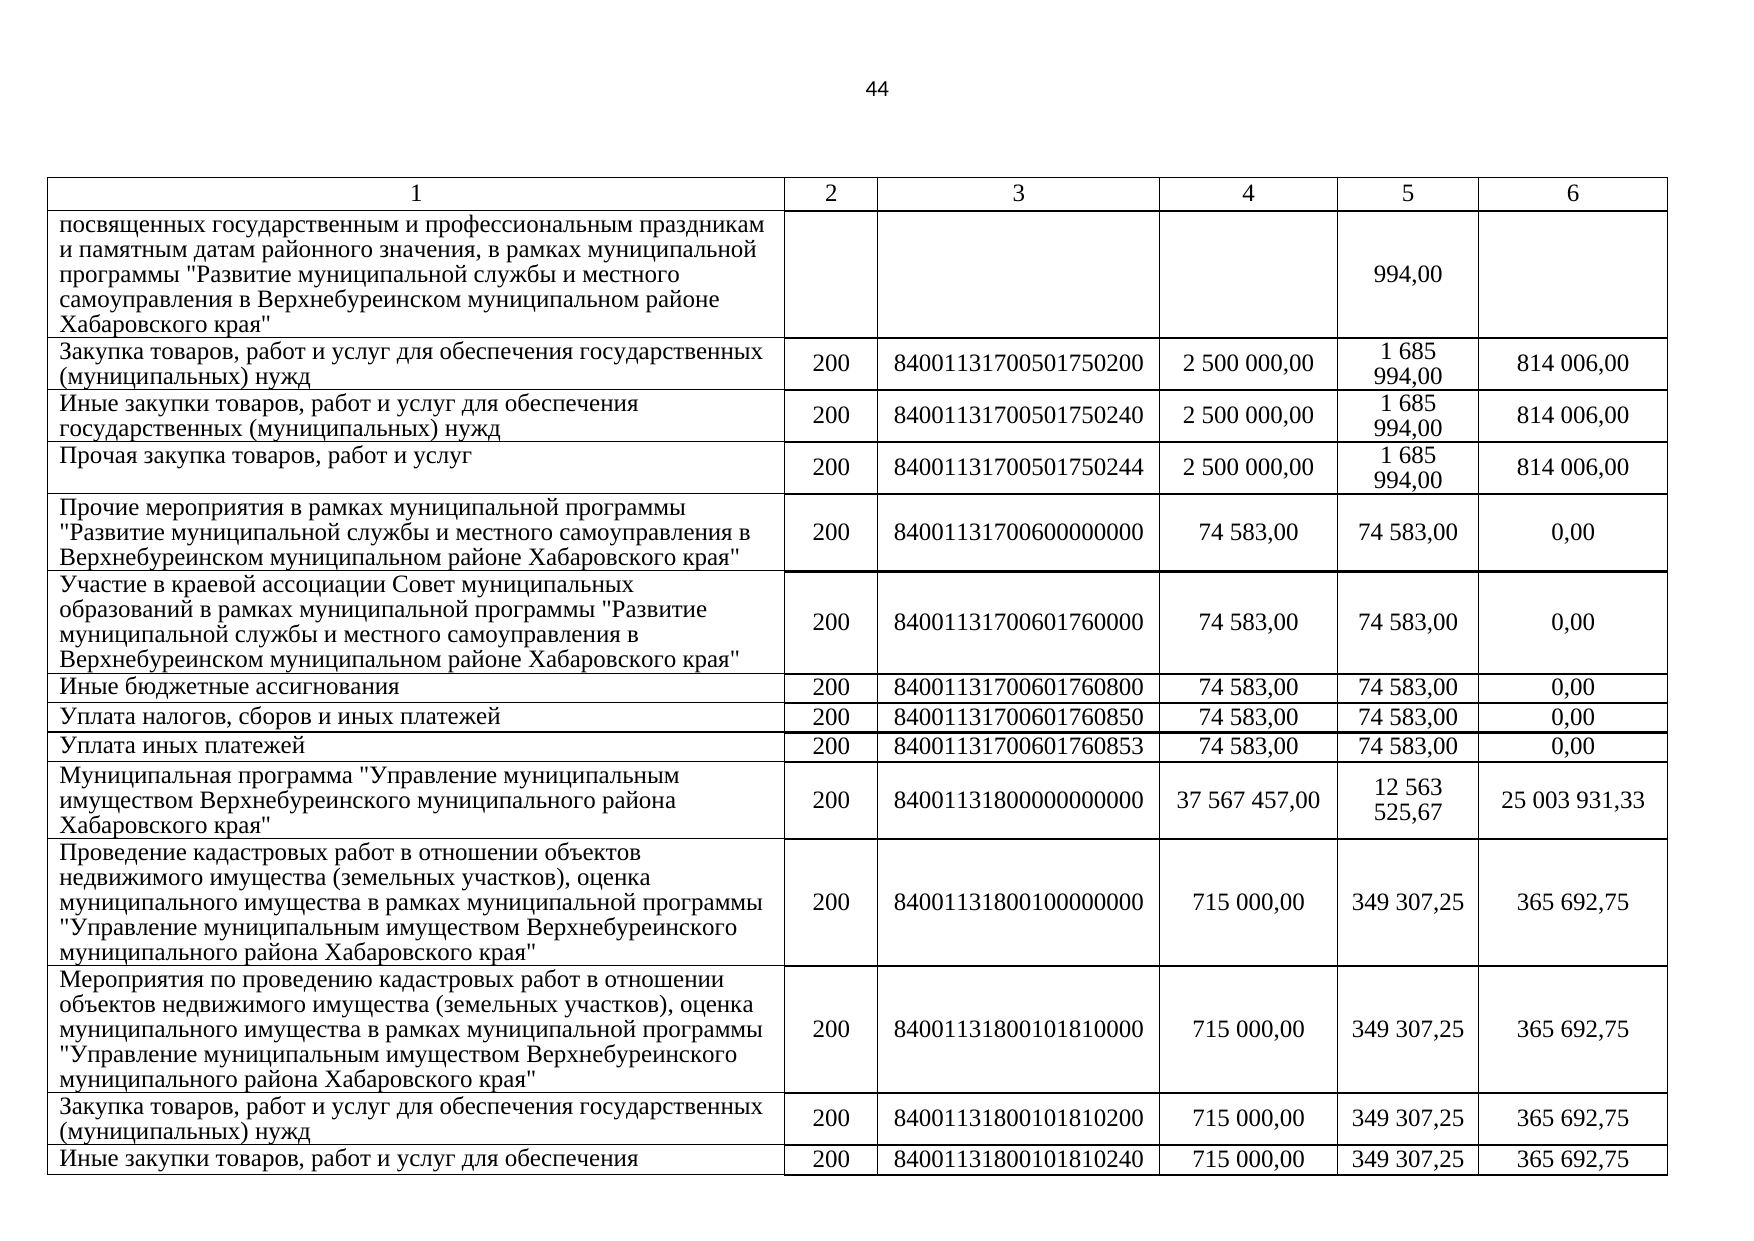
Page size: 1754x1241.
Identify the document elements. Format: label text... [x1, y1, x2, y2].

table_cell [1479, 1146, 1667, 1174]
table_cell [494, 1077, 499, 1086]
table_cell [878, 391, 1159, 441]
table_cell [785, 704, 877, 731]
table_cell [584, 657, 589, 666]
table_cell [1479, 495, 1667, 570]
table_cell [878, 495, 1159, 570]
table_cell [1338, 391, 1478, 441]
table_header 2 [785, 178, 877, 210]
table_header 5 [1338, 178, 1478, 210]
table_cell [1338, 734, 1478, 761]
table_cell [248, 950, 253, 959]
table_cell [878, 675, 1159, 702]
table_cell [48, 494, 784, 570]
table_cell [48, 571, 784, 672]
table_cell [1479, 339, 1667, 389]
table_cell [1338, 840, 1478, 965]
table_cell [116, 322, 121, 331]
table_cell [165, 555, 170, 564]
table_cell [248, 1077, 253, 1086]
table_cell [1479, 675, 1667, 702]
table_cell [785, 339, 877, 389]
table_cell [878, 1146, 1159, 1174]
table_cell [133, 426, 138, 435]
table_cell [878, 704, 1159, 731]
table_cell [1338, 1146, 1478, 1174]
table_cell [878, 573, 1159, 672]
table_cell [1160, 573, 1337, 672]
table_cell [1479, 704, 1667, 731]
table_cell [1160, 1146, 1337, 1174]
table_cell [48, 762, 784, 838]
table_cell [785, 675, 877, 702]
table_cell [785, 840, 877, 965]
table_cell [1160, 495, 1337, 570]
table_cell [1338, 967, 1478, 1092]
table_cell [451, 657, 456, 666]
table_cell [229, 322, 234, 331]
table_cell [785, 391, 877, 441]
table_header 4 [1160, 178, 1337, 210]
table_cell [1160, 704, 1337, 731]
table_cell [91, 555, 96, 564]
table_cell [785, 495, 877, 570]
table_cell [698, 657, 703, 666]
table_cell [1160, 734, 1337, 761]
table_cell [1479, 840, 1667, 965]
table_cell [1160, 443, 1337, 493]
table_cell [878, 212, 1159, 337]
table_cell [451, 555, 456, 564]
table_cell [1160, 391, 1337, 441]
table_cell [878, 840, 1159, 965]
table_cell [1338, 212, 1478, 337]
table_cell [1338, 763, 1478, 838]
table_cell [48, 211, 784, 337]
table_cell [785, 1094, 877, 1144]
table_header 6 [1479, 178, 1667, 210]
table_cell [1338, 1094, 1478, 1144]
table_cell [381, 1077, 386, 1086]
table_header 1 [48, 178, 784, 210]
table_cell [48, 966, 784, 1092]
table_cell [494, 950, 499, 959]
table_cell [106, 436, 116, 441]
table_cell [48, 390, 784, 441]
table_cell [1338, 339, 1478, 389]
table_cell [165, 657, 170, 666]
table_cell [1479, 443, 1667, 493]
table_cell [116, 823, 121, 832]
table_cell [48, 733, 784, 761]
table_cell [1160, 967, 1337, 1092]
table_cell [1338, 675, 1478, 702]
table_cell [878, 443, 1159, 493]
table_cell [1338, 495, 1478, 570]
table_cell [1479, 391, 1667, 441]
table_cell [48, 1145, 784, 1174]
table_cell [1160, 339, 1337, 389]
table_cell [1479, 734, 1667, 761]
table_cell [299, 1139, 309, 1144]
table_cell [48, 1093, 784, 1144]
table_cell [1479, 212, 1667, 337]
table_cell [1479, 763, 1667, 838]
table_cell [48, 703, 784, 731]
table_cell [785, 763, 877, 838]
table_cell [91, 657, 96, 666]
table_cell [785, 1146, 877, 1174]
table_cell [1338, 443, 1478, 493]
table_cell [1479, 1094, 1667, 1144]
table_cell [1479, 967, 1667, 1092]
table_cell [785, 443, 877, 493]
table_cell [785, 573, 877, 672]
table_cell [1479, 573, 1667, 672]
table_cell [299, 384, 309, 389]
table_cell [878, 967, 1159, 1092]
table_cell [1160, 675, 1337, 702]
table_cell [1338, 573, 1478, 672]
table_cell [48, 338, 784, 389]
table_header 3 [878, 178, 1159, 210]
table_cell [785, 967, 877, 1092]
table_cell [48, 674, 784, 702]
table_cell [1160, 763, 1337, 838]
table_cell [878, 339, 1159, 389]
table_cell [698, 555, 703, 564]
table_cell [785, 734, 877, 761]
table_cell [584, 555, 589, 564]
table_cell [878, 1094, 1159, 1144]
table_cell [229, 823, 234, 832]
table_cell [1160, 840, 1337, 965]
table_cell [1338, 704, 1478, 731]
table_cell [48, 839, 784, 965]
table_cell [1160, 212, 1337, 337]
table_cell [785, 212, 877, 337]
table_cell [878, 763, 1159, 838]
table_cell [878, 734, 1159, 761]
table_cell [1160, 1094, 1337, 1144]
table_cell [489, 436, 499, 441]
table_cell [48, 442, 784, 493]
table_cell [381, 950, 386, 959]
